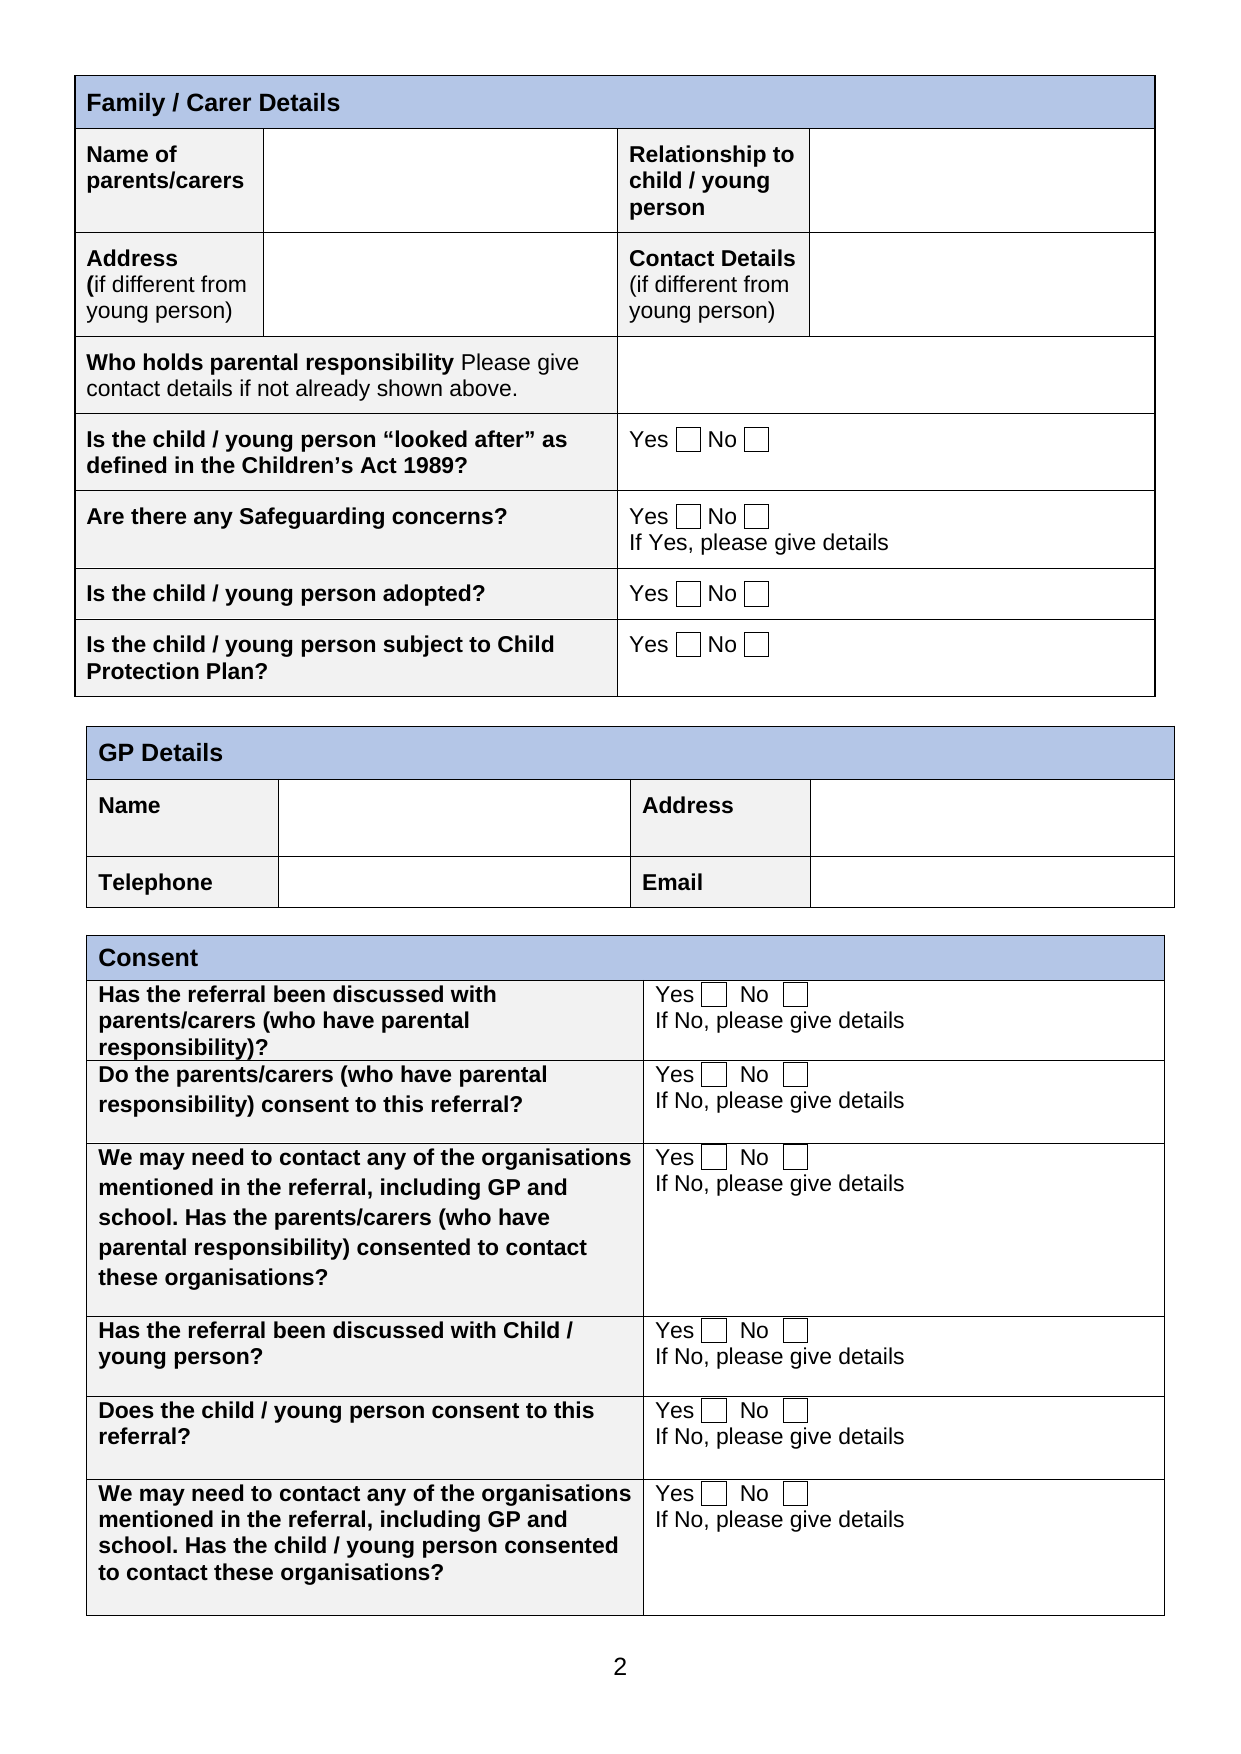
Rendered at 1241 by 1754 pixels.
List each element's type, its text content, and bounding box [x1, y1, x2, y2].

table_cell Contact Details (if different from young person) [618, 233, 809, 336]
table_cell Does the child / young person consent to this referral? [87, 1397, 643, 1479]
table_cell Is the child / young person adopted? [76, 569, 617, 618]
table_header GP Details [87, 727, 1174, 779]
table_cell Yes No If No, please give details [644, 1480, 1164, 1615]
table_cell Relationship to child / young person [618, 129, 809, 232]
table_cell [811, 780, 1174, 856]
table_header Consent [87, 936, 1164, 980]
table_cell [618, 337, 1154, 413]
table_cell Address [631, 780, 810, 856]
table_cell [811, 857, 1174, 907]
table_cell [279, 780, 630, 856]
table_cell Yes No [618, 414, 1154, 490]
table_cell [264, 129, 617, 232]
table_cell We may need to contact any of the organisations mentioned in the referral, including GP and school. Has the parents/carers (who have parental responsibility) consented to contact these organisations? [87, 1144, 643, 1316]
table_cell Yes No If No, please give details [644, 1397, 1164, 1479]
table_cell Are there any Safeguarding concerns? [76, 491, 617, 567]
table_cell Email [631, 857, 810, 907]
table_cell Yes No [618, 620, 1154, 696]
table_cell Has the referral been discussed with Child / young person? [87, 1317, 643, 1396]
table_cell [264, 233, 617, 336]
table_cell [279, 857, 630, 907]
table_cell Address (if different from young person) [76, 233, 263, 336]
table_cell [810, 129, 1154, 232]
table_cell Yes No If No, please give details [644, 1144, 1164, 1316]
table_cell Is the child / young person subject to Child Protection Plan? [76, 620, 617, 696]
table_cell Yes No If Yes, please give details [618, 491, 1154, 567]
table_cell Name of parents/carers [76, 129, 263, 232]
table_cell Name [87, 780, 278, 856]
table_cell [810, 233, 1154, 336]
table_cell Is the child / young person “looked after” as defined in the Children’s Act 1989? [76, 414, 617, 490]
table_cell Do the parents/carers (who have parental responsibility) consent to this referral? [87, 1061, 643, 1142]
table_cell We may need to contact any of the organisations mentioned in the referral, including GP and school. Has the child / young person consented to contact these organisations? [87, 1480, 643, 1615]
table_cell Yes No If No, please give details [644, 1317, 1164, 1396]
table_cell Yes No If No, please give details [644, 981, 1164, 1060]
table_cell Telephone [87, 857, 278, 907]
table_cell Yes No [618, 569, 1154, 618]
table_header Family / Carer Details [76, 76, 1154, 128]
table_cell Yes No If No, please give details [644, 1061, 1164, 1142]
table_cell Who holds parental responsibility Please give contact details if not already shown above. [76, 337, 617, 413]
table_cell Has the referral been discussed with parents/carers (who have parental responsibility)? [87, 981, 643, 1060]
